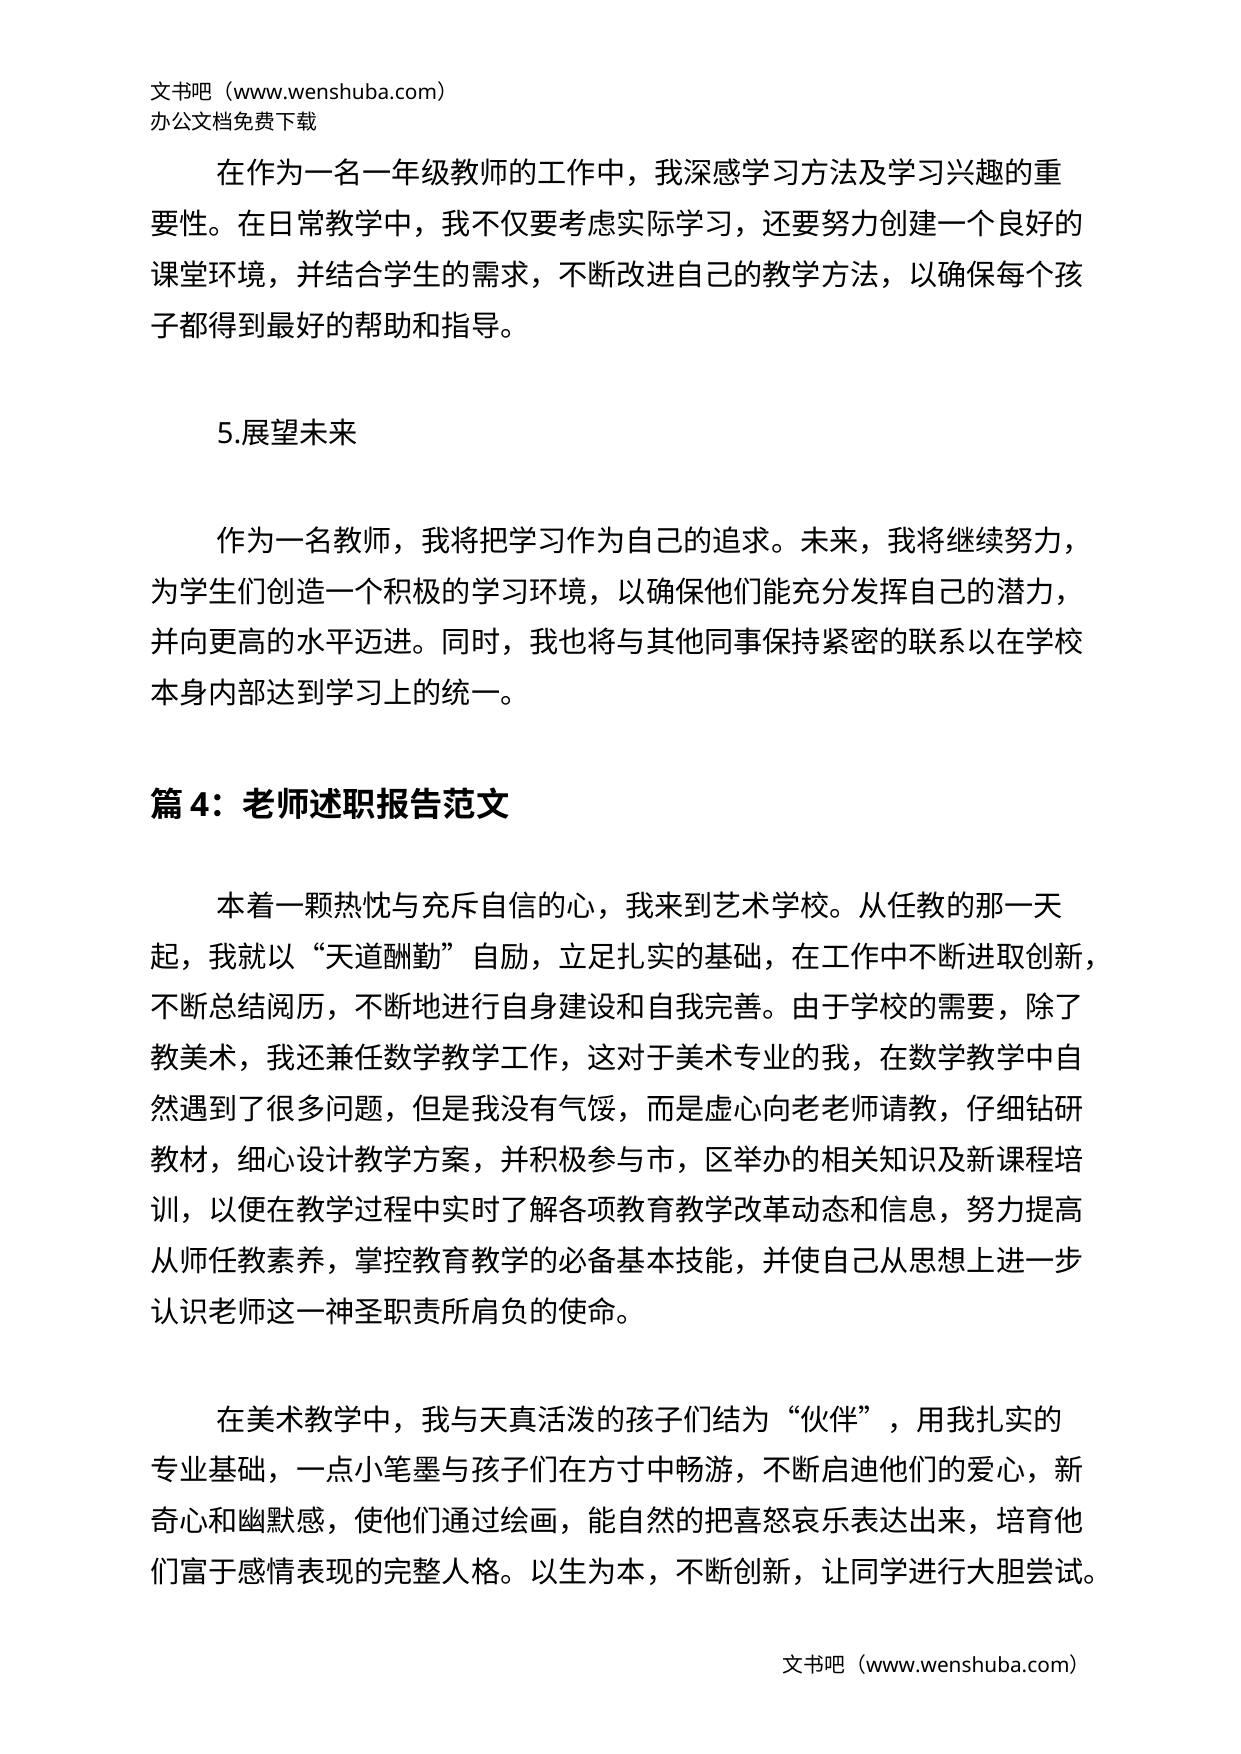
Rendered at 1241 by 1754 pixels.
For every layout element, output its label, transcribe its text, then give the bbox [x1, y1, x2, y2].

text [150, 1396, 1090, 1591]
text 5.展望未来 [150, 410, 1090, 452]
text 在作为一名一年级教师的工作中，我深感学习方法及学习兴趣的重要性。在日常教学中，我不仅要考虑实际学习，还要努力创建一个良好的课堂环境，并结合学生的需求，不断改进自己的教学方法，以确保每个孩子都得到最好的帮助和指导。 [150, 150, 1090, 344]
text 本着一颗热忱与充斥自信的心，我来到艺术学校。从任教的那一天起，我就以“天道酬勤”自励，立足扎实的基础，在工作中不断进取创新，不断总结阅历，不断地进行自身建设和自我完善。由于学校的需要，除了教美术，我还兼任数学教学工作，这对于美术专业的我，在数学教学中自然遇到了很多问题，但是我没有气馁，而是虚心向老老师请教，仔细钻研教材，细心设计教学方案，并积极参与市，区举办的相关知识及新课程培训，以便在教学过程中实时了解各项教育教学改革动态和信息，努力提高从师任教素养，掌控教育教学的必备基本技能，并使自己从思想上进一步认识老师这一神圣职责所肩负的使命。 [150, 883, 1090, 1331]
text 篇4：老师述职报告范文 [150, 777, 1090, 826]
text 作为一名教师，我将把学习作为自己的追求。未来，我将继续努力，为学生们创造一个积极的学习环境，以确保他们能充分发挥自己的潜力，并向更高的水平迈进。同时，我也将与其他同事保持紧密的联系以在学校本身内部达到学习上的统一。 [150, 517, 1090, 712]
